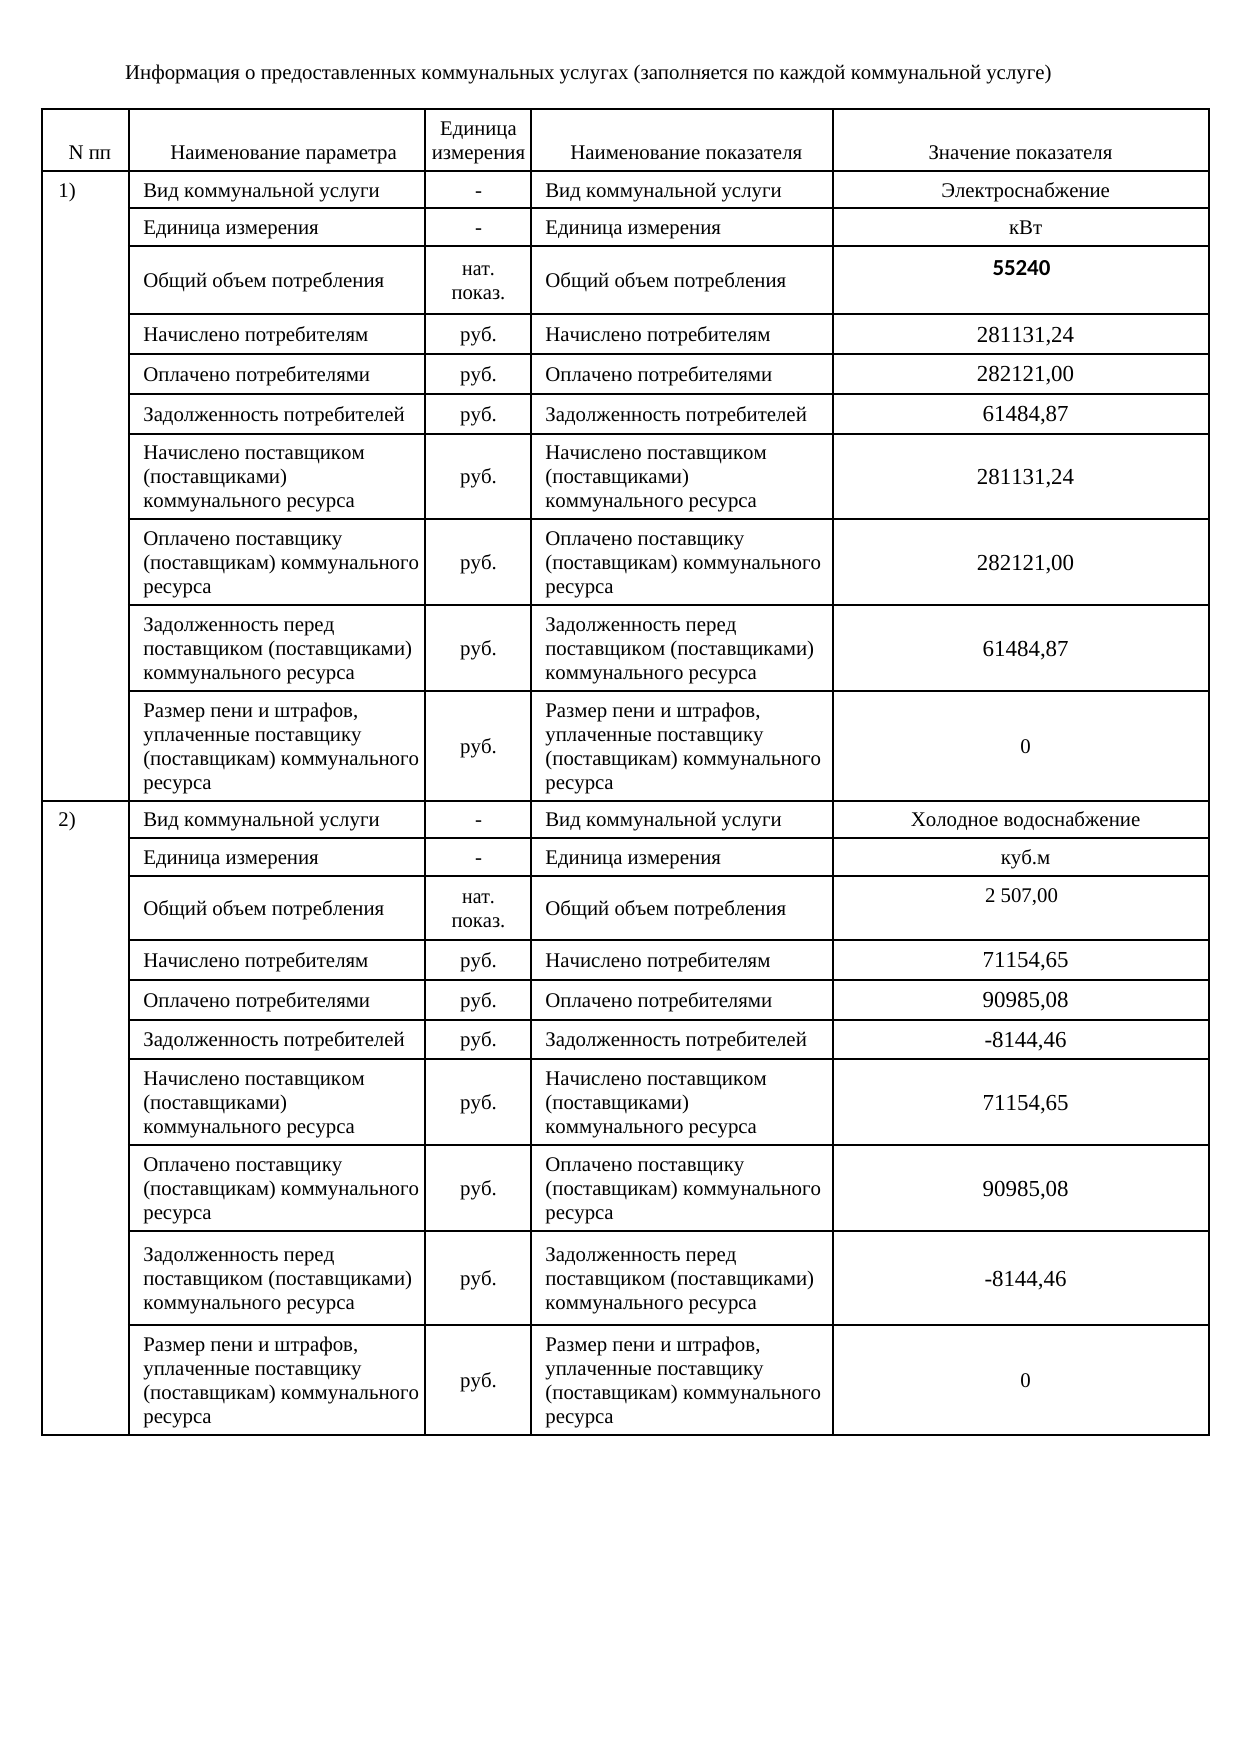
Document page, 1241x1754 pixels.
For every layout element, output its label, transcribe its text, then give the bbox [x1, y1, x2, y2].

table_cell 0 [834, 1326, 1208, 1433]
table_cell Начислено потребителям [532, 315, 832, 353]
table_cell Общий объем потребления [130, 877, 424, 939]
table_cell Вид коммунальной услуги [130, 802, 424, 837]
table_cell Вид коммунальной услуги [532, 802, 832, 837]
table_header Значение показателя [834, 110, 1208, 170]
table_cell Общий объем потребления [532, 877, 832, 939]
table_cell 2) [43, 802, 128, 1433]
table_cell 55240 [834, 247, 1208, 313]
table_cell Оплачено поставщику (поставщикам) коммунального ресурса [532, 1146, 832, 1230]
table_header Наименование показателя [532, 110, 832, 170]
table_cell Вид коммунальной услуги [130, 172, 424, 207]
table_cell Начислено поставщиком (поставщиками) коммунального ресурса [532, 435, 832, 518]
table_cell Электроснабжение [834, 172, 1208, 207]
table_cell руб. [426, 606, 530, 690]
table_cell руб. [426, 692, 530, 799]
table_header Единица измерения [426, 110, 530, 170]
table_cell руб. [426, 1146, 530, 1230]
table_cell Начислено потребителям [130, 941, 424, 978]
table_cell Общий объем потребления [532, 247, 832, 313]
table_cell Оплачено потребителями [532, 355, 832, 393]
table_cell Оплачено поставщику (поставщикам) коммунального ресурса [130, 1146, 424, 1230]
text Информация о предоставленных коммунальных услугах (заполняется по каждой коммунальной услуге) [125, 59, 1205, 84]
table_cell Размер пени и штрафов, уплаченные поставщику (поставщикам) коммунального ресурса [532, 1326, 832, 1433]
table_cell Холодное водоснабжение [834, 802, 1208, 837]
table_cell руб. [426, 315, 530, 353]
table_cell Начислено потребителям [130, 315, 424, 353]
table_cell -8144,46 [834, 1021, 1208, 1058]
table_cell 281131,24 [834, 435, 1208, 518]
table_cell руб. [426, 1326, 530, 1433]
table_cell 61484,87 [834, 606, 1208, 690]
table_cell Единица измерения [130, 209, 424, 245]
table_cell Вид коммунальной услуги [532, 172, 832, 207]
table_cell нат. показ. [426, 247, 530, 313]
table_cell 61484,87 [834, 395, 1208, 432]
table_cell 0 [834, 692, 1208, 799]
table_cell Задолженность перед поставщиком (поставщиками) коммунального ресурса [130, 606, 424, 690]
table_cell 281131,24 [834, 315, 1208, 353]
table_cell - [426, 802, 530, 837]
table_cell руб. [426, 1060, 530, 1144]
table_cell Задолженность потребителей [130, 1021, 424, 1058]
table_cell -8144,46 [834, 1232, 1208, 1324]
table_cell руб. [426, 395, 530, 432]
table_cell Задолженность перед поставщиком (поставщиками) коммунального ресурса [532, 606, 832, 690]
table_cell Размер пени и штрафов, уплаченные поставщику (поставщикам) коммунального ресурса [532, 692, 832, 799]
table_cell Оплачено поставщику (поставщикам) коммунального ресурса [532, 520, 832, 604]
table_cell Единица измерения [130, 839, 424, 875]
table_cell Задолженность потребителей [532, 1021, 832, 1058]
table_cell руб. [426, 435, 530, 518]
table_cell руб. [426, 981, 530, 1018]
table_cell руб. [426, 520, 530, 604]
table_cell 2 507,00 [834, 877, 1208, 939]
table_cell Оплачено потребителями [532, 981, 832, 1018]
table_cell Начислено поставщиком (поставщиками) коммунального ресурса [130, 1060, 424, 1144]
table_cell - [426, 172, 530, 207]
table_cell 71154,65 [834, 1060, 1208, 1144]
table_cell руб. [426, 1232, 530, 1324]
table_cell 90985,08 [834, 981, 1208, 1018]
table_cell Оплачено потребителями [130, 355, 424, 393]
table_cell Начислено поставщиком (поставщиками) коммунального ресурса [532, 1060, 832, 1144]
table_cell нат. показ. [426, 877, 530, 939]
table_cell Размер пени и штрафов, уплаченные поставщику (поставщикам) коммунального ресурса [130, 692, 424, 799]
table_cell руб. [426, 355, 530, 393]
table_cell 71154,65 [834, 941, 1208, 978]
table_cell - [426, 839, 530, 875]
table_cell Начислено поставщиком (поставщиками) коммунального ресурса [130, 435, 424, 518]
table_cell Задолженность перед поставщиком (поставщиками) коммунального ресурса [532, 1232, 832, 1324]
table_cell Единица измерения [532, 209, 832, 245]
table_cell 1) [43, 172, 128, 799]
table_cell Задолженность перед поставщиком (поставщиками) коммунального ресурса [130, 1232, 424, 1324]
table_cell Общий объем потребления [130, 247, 424, 313]
table_cell Оплачено потребителями [130, 981, 424, 1018]
table_cell Оплачено поставщику (поставщикам) коммунального ресурса [130, 520, 424, 604]
table_cell 90985,08 [834, 1146, 1208, 1230]
table_cell Задолженность потребителей [532, 395, 832, 432]
table_cell - [426, 209, 530, 245]
table_cell Задолженность потребителей [130, 395, 424, 432]
table_cell Размер пени и штрафов, уплаченные поставщику (поставщикам) коммунального ресурса [130, 1326, 424, 1433]
table_cell руб. [426, 941, 530, 978]
table_cell руб. [426, 1021, 530, 1058]
table_cell 282121,00 [834, 355, 1208, 393]
table_cell 282121,00 [834, 520, 1208, 604]
table_cell Начислено потребителям [532, 941, 832, 978]
table_cell Единица измерения [532, 839, 832, 875]
table_header N пп [43, 110, 128, 170]
table_header Наименование параметра [130, 110, 424, 170]
table_cell куб.м [834, 839, 1208, 875]
table_cell кВт [834, 209, 1208, 245]
